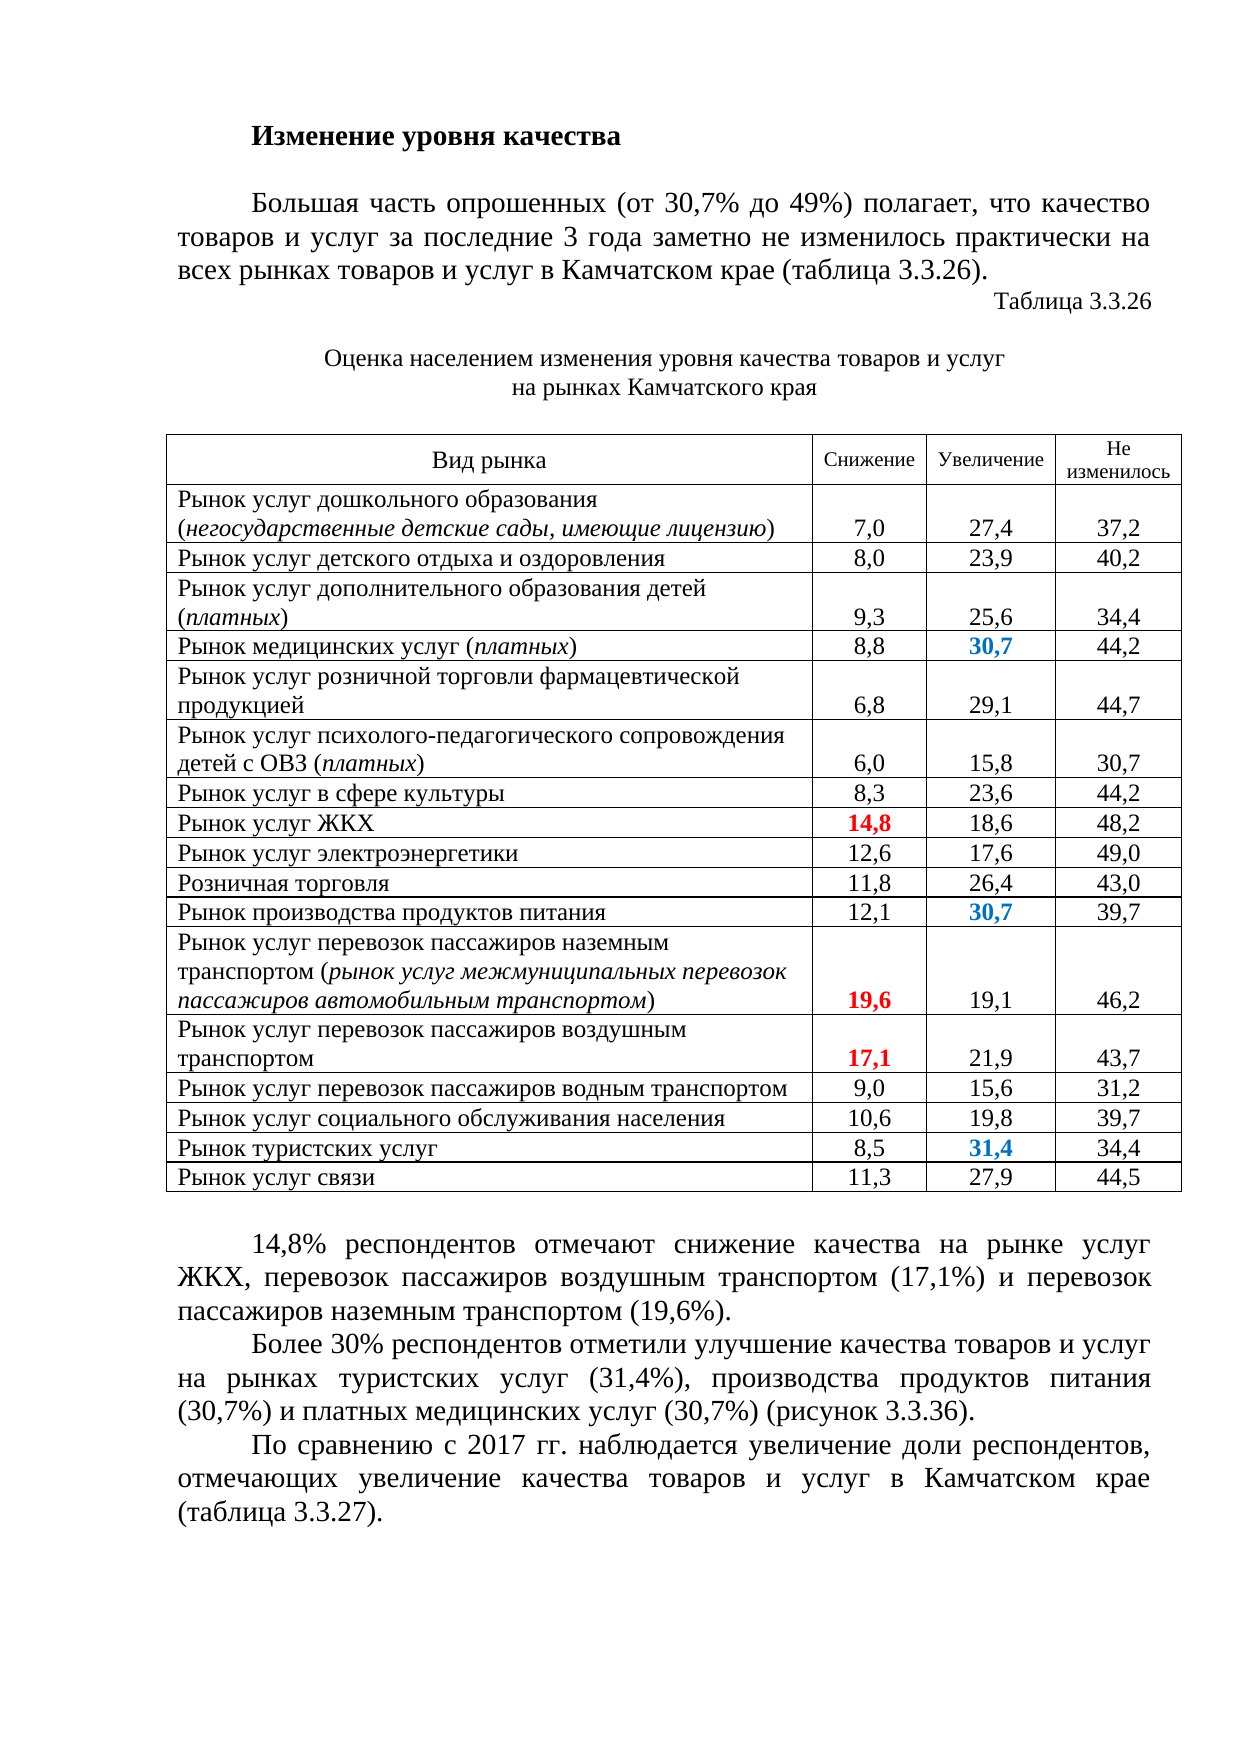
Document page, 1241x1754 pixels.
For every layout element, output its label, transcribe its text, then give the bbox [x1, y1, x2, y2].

text на рынках Камчатского края [177, 372, 1152, 401]
table_cell Рынок услуг перевозок пассажиров воздушным транспортом [167, 1015, 812, 1072]
text По сравнению с 2017 гг. наблюдается увеличение доли респондентов, отмечающих увеличение качества товаров и услуг в Камчатском крае (таблица 3.3.27). [177, 1427, 1152, 1528]
table_cell 29,1 [927, 661, 1055, 719]
table_cell 12,6 [813, 838, 926, 867]
table_cell 26,4 [927, 868, 1055, 896]
table_cell 12,1 [813, 898, 926, 926]
table_cell 31,4 [927, 1133, 1055, 1161]
table_cell 6,0 [813, 720, 926, 777]
text Более 30% респондентов отметили улучшение качества товаров и услуг на рынках туристских услуг (31,4%), производства продуктов питания (30,7%) и платных медицинских услуг (30,7%) (рисунок 3.3.36). [177, 1326, 1152, 1427]
table_cell Рынок услуг социального обслуживания населения [167, 1103, 812, 1132]
table_cell 14,8 [813, 808, 926, 837]
table_cell 17,1 [813, 1015, 926, 1072]
table_header Не изменилось [1056, 435, 1181, 483]
table_cell 9,0 [813, 1073, 926, 1102]
table_cell Рынок услуг связи [167, 1163, 812, 1191]
text 14,8% респондентов отмечают снижение качества на рынке услуг ЖКХ, перевозок пассажиров воздушным транспортом (17,1%) и перевозок пассажиров наземным транспортом (19,6%). [177, 1226, 1152, 1326]
text Оценка населением изменения уровня качества товаров и услуг [177, 343, 1152, 372]
table_cell Рынок туристских услуг [167, 1133, 812, 1161]
table_cell 25,6 [927, 573, 1055, 630]
table_cell 30,7 [1056, 720, 1181, 777]
table_cell 46,2 [1056, 927, 1181, 1013]
table_cell 23,6 [927, 778, 1055, 807]
table_cell 8,8 [813, 631, 926, 660]
table_cell 19,1 [927, 927, 1055, 1013]
table_cell 31,2 [1056, 1073, 1181, 1102]
table_cell Рынок услуг психолого-педагогического сопровождения детей с ОВЗ (платных) [167, 720, 812, 777]
table_cell 34,4 [1056, 1133, 1181, 1161]
table_cell Рынок услуг детского отдыха и оздоровления [167, 543, 812, 572]
table_cell 18,6 [927, 808, 1055, 837]
table_cell 19,8 [927, 1103, 1055, 1132]
table_cell 11,8 [813, 868, 926, 896]
table_header Увеличение [927, 435, 1055, 483]
table_cell Рынок производства продуктов питания [167, 898, 812, 926]
table_cell Розничная торговля [167, 868, 812, 896]
table_cell 43,0 [1056, 868, 1181, 896]
table_cell Рынок услуг электроэнергетики [167, 838, 812, 867]
table_cell 34,4 [1056, 573, 1181, 630]
table_cell Рынок медицинских услуг (платных) [167, 631, 812, 660]
table_cell 8,5 [813, 1133, 926, 1161]
table_cell 48,2 [1056, 808, 1181, 837]
table_cell 44,5 [1056, 1163, 1181, 1191]
table_cell 44,2 [1056, 631, 1181, 660]
table_cell 39,7 [1056, 898, 1181, 926]
table_cell Рынок услуг дополнительного образования детей (платных) [167, 573, 812, 630]
table_cell 37,2 [1056, 485, 1181, 542]
table_cell 30,7 [927, 898, 1055, 926]
table_cell 27,9 [927, 1163, 1055, 1191]
table_cell 44,2 [1056, 778, 1181, 807]
table_cell 15,8 [927, 720, 1055, 777]
table_cell 40,2 [1056, 543, 1181, 572]
table_cell Рынок услуг в сфере культуры [167, 778, 812, 807]
table_cell 49,0 [1056, 838, 1181, 867]
text Изменение уровня качества [177, 118, 1152, 152]
table_cell 39,7 [1056, 1103, 1181, 1132]
table_cell Рынок услуг ЖКХ [167, 808, 812, 837]
table_header Снижение [813, 435, 926, 483]
table_cell 19,6 [813, 927, 926, 1013]
table_cell 9,3 [813, 573, 926, 630]
table_cell 8,3 [813, 778, 926, 807]
table_cell 44,7 [1056, 661, 1181, 719]
table_cell Рынок услуг розничной торговли фармацевтической продукцией [167, 661, 812, 719]
table_cell 10,6 [813, 1103, 926, 1132]
table_cell 23,9 [927, 543, 1055, 572]
text Таблица 3.3.26 [177, 286, 1152, 314]
table_cell 7,0 [813, 485, 926, 542]
table_cell Рынок услуг перевозок пассажиров наземным транспортом (рынок услуг межмуниципальных перевозок пассажиров автомобильным транспортом) [167, 927, 812, 1013]
table_cell 17,6 [927, 838, 1055, 867]
table_cell 30,7 [927, 631, 1055, 660]
table_cell 27,4 [927, 485, 1055, 542]
table_cell 21,9 [927, 1015, 1055, 1072]
table_cell 6,8 [813, 661, 926, 719]
table_header Вид рынка [167, 435, 812, 483]
table_cell 43,7 [1056, 1015, 1181, 1072]
table_cell 11,3 [813, 1163, 926, 1191]
text Большая часть опрошенных (от 30,7% до 49%) полагает, что качество товаров и услуг за последние 3 года заметно не изменилось практически на всех рынках товаров и услуг в Камчатском крае (таблица 3.3.26). [177, 185, 1152, 286]
table_cell 15,6 [927, 1073, 1055, 1102]
table_cell Рынок услуг перевозок пассажиров водным транспортом [167, 1073, 812, 1102]
table_cell 8,0 [813, 543, 926, 572]
table_cell Рынок услуг дошкольного образования (негосударственные детские сады, имеющие лицензию) [167, 485, 812, 542]
